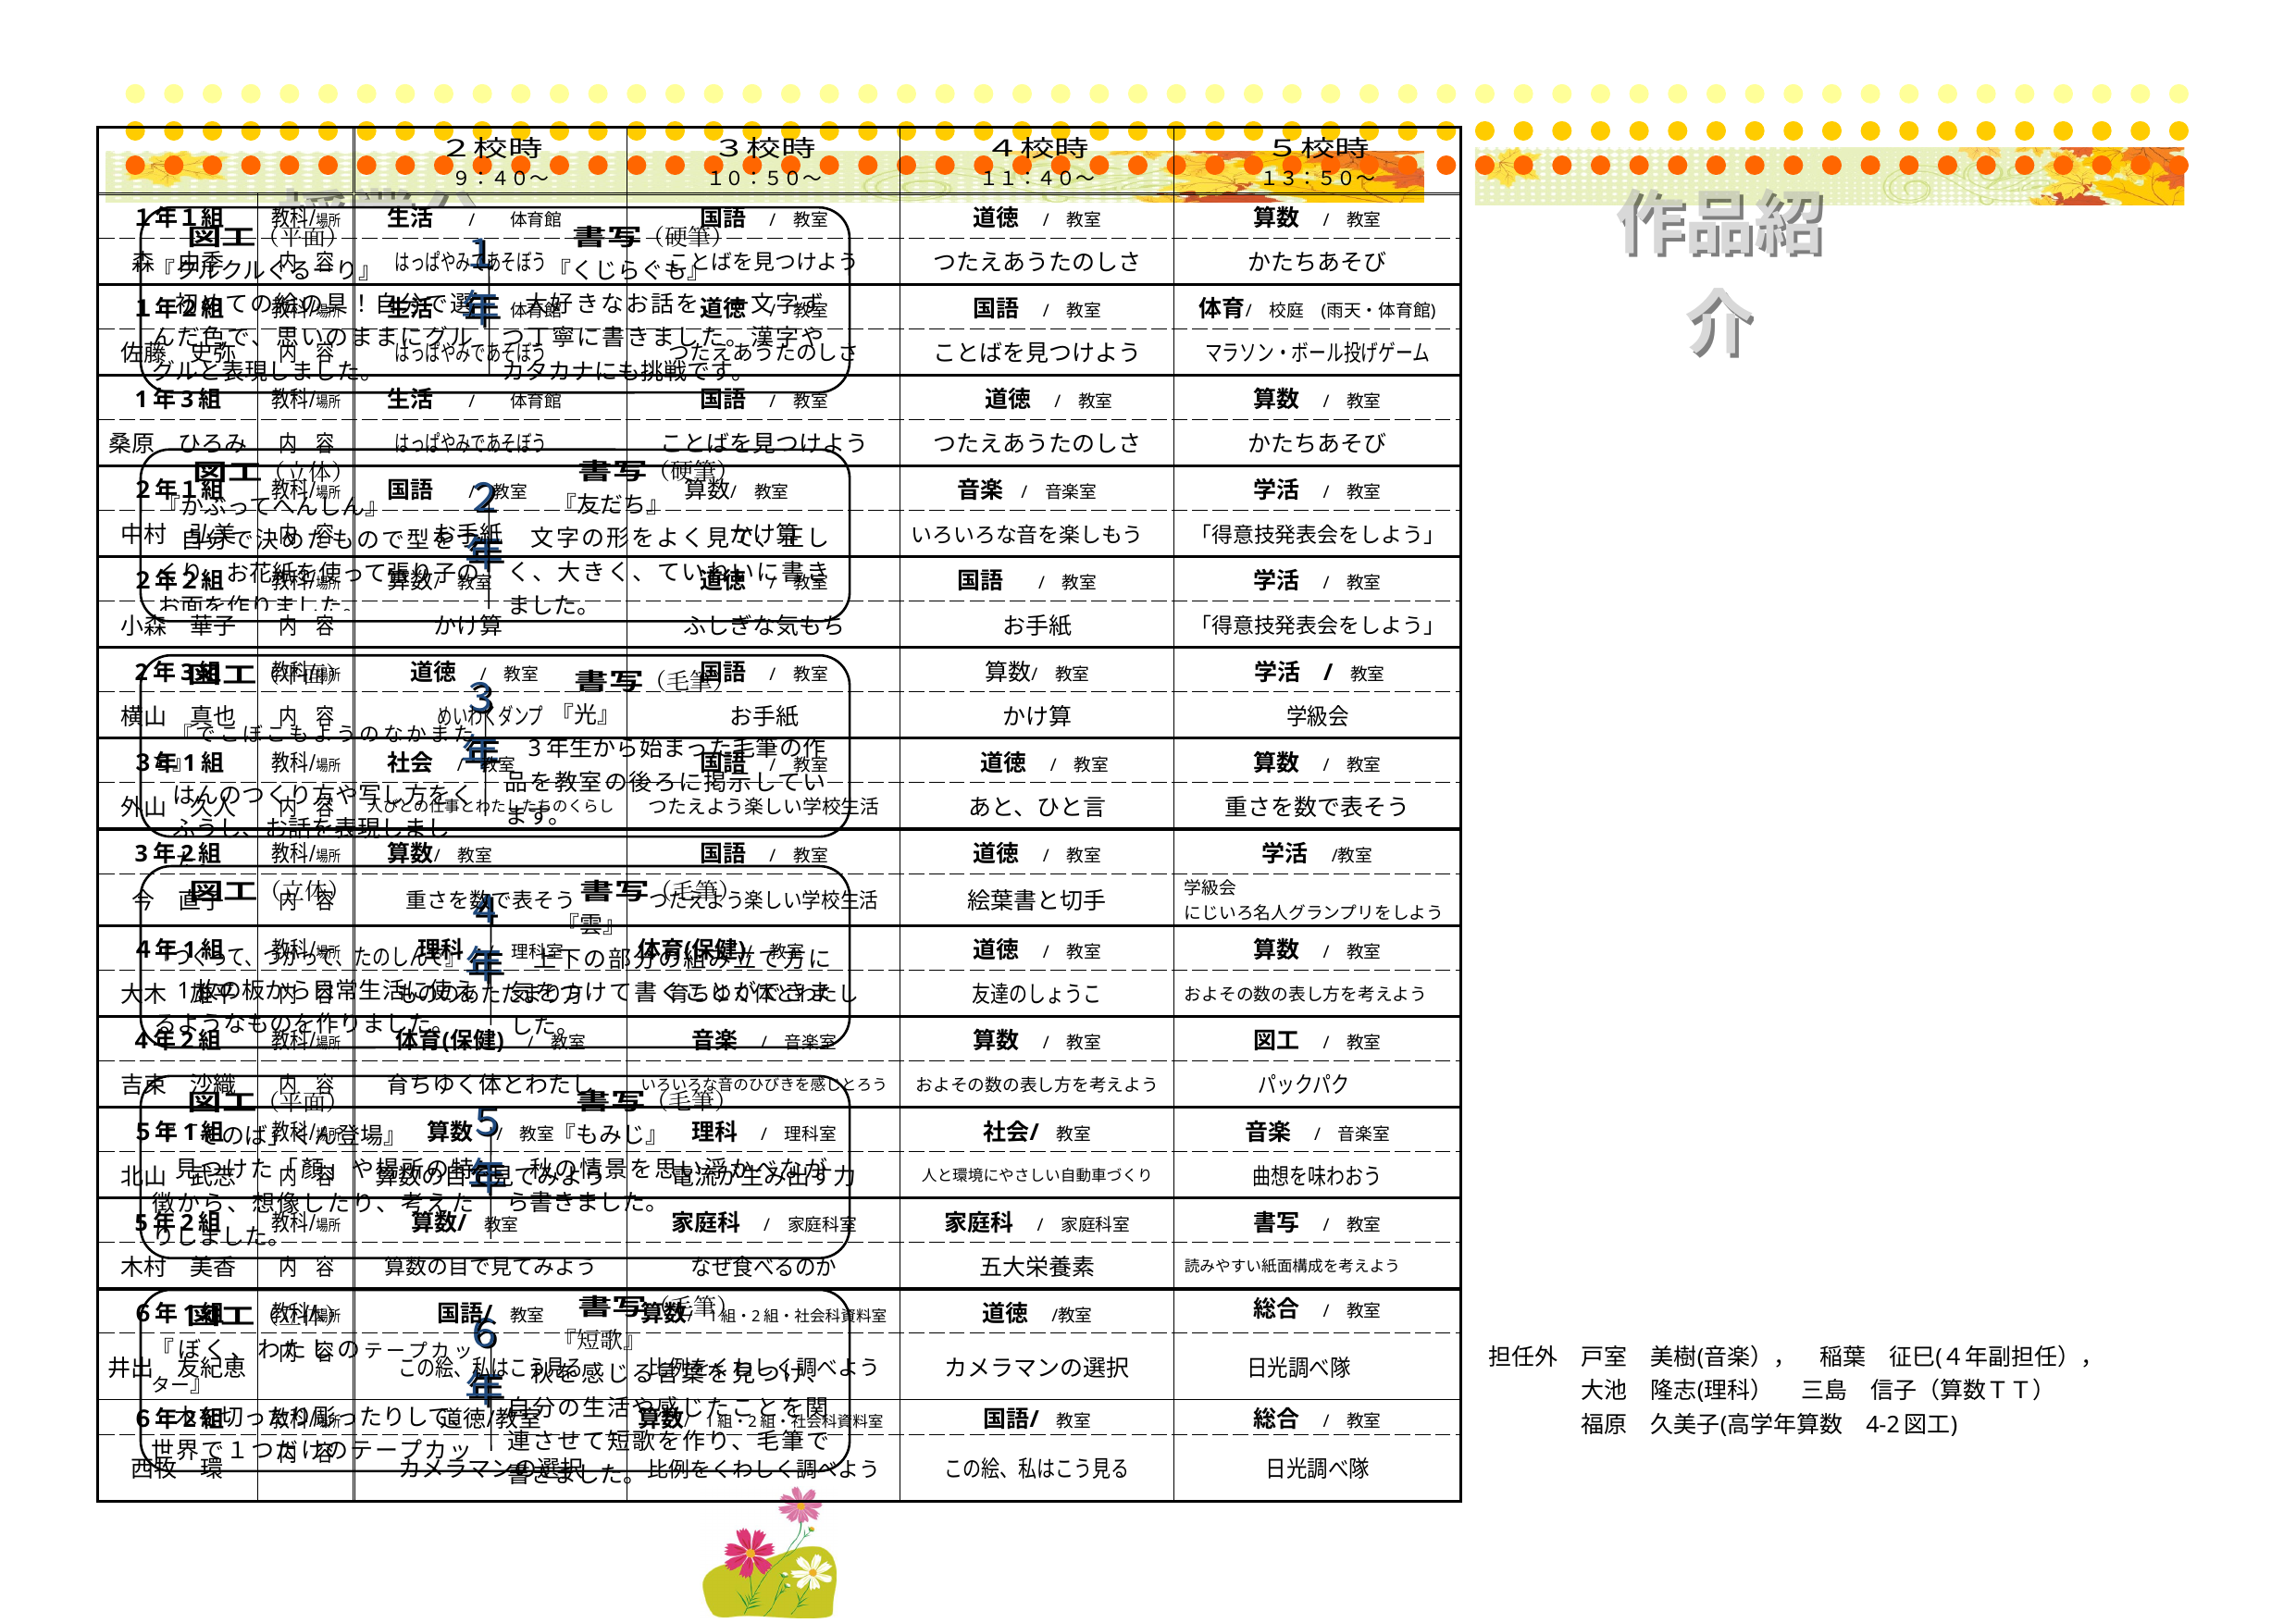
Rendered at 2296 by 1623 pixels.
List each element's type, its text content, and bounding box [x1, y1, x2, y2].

table_cell あと、ひと言 [900, 782, 1173, 827]
table_cell 社会 / 教室 [355, 739, 627, 782]
table_cell カメラマンの選択 [900, 1332, 1173, 1399]
table_cell 桑原 ひろみ [99, 419, 257, 465]
table_cell 算数の目で見てみよう [355, 1151, 627, 1196]
table_cell ６年1組 [99, 1291, 257, 1332]
table_cell 算数/ 1組・2組・社会科資料室 [627, 1291, 900, 1332]
table_cell 音楽 / 音楽室 [627, 1018, 900, 1060]
table_cell 比例をくわしく調べよう [627, 1332, 900, 1399]
table_cell つたえよう楽しい学校生活 [627, 782, 900, 827]
table_cell 算数/ 1組・2組・社会科資料室 [627, 1400, 900, 1434]
table_cell 内 容 [258, 419, 353, 465]
table_cell 道徳 / 教室 [355, 649, 627, 691]
table_cell 佐藤 史弥 [99, 328, 257, 374]
table_cell 吉束 沙織 [99, 1060, 257, 1106]
table_cell 「得意技発表会をしよう」 [1174, 510, 1459, 555]
table_cell 教科/場所 [258, 467, 353, 510]
table_cell いろいろな音のひびきを感じとろう [627, 1060, 900, 1106]
picture [700, 1503, 839, 1618]
table_cell 曲想を味わおう [1174, 1151, 1459, 1196]
table_cell 総合 / 教室 [1174, 1291, 1459, 1332]
table_cell 国語/ 教室 [355, 1291, 627, 1332]
table_cell 横山 真也 [99, 691, 257, 737]
table_cell 生活 / 体育館 [355, 195, 627, 238]
table_header ５校時 １３：５０～ [1174, 129, 1459, 192]
table_cell ことばを見つけよう [627, 419, 900, 465]
table_cell ことばを見つけよう [627, 238, 900, 283]
table_cell 内 容 [258, 1242, 353, 1287]
table_cell パックパク [1174, 1060, 1459, 1106]
table_cell 生活 / 体育館 [355, 286, 627, 328]
table_cell 国語/ 教室 [900, 1400, 1173, 1434]
table_cell 教科/場所 [258, 1291, 353, 1332]
table_cell 日光調べ隊 [1174, 1434, 1459, 1500]
table_cell かけ算 [355, 601, 627, 646]
table_cell 重さを数で表そう [355, 873, 627, 924]
table_cell 教科/場所 [258, 1018, 353, 1060]
table_cell ６年2組 [99, 1400, 257, 1434]
table_cell 大木 雄平 [99, 970, 257, 1015]
table_cell 道徳 / 教室 [627, 286, 900, 328]
table_cell つたえあうたのしさ [900, 419, 1173, 465]
table_cell 国語 / 教室 [627, 739, 900, 782]
table_cell 内 容 [258, 510, 353, 555]
table_cell 国語 / 教室 [900, 558, 1173, 601]
table_cell 算数 / 教室 [1174, 377, 1459, 419]
table_cell 教科/場所 [258, 558, 353, 601]
table_cell かけ算 [627, 510, 900, 555]
table_cell 内 容 [258, 691, 353, 737]
table_cell もののあたたまり方 [355, 970, 627, 1015]
table_cell 道徳 /教室 [900, 1291, 1173, 1332]
table_cell 社会/ 教室 [900, 1109, 1173, 1151]
table_cell 1年3組 [99, 377, 257, 419]
table_cell かたちあそび [1174, 238, 1459, 283]
table_cell 内 容 [258, 601, 353, 646]
table_cell 教科/場所 [258, 927, 353, 970]
table_cell 内 容 [258, 328, 353, 374]
table_cell 育ちゆく体とわたし [627, 970, 900, 1015]
table_cell この絵、私はこう見る [355, 1332, 627, 1399]
table_header [99, 129, 353, 192]
table_cell 「得意技発表会をしよう」 [1174, 601, 1459, 646]
table_cell 外山 久人 [99, 782, 257, 827]
table_cell 算数/ 教室 [355, 558, 627, 601]
table_cell 友達のしょうこ [900, 970, 1173, 1015]
table_cell 教科/場所 [258, 1109, 353, 1151]
table_cell 内 容 [258, 782, 353, 827]
table_header ３校時 １０：５０～ [627, 129, 900, 192]
table_cell 井出 友紀恵 [99, 1332, 257, 1399]
table_cell 育ちゆく体とわたし [355, 1060, 627, 1106]
table_cell 森 由季 [99, 238, 257, 283]
table_cell 学活 / 教室 [1174, 558, 1459, 601]
table_cell ことばを見つけよう [900, 328, 1173, 374]
table_cell 道徳 / 教室 [900, 377, 1173, 419]
table_cell 内 容 [258, 970, 353, 1015]
table_cell 教科/場所 [258, 649, 353, 691]
table_cell 道徳/教室 [355, 1400, 627, 1434]
table_cell 学級会 [1174, 691, 1459, 737]
table_cell 算数/ 教室 [355, 831, 627, 873]
table_cell ３年1組 [99, 739, 257, 782]
table_cell 国語 / 教室 [627, 195, 900, 238]
table_cell 家庭科 / 家庭科室 [627, 1199, 900, 1242]
table_cell 比例をくわしく調べよう [627, 1434, 900, 1500]
table_cell 書写 / 教室 [1174, 1199, 1459, 1242]
table_cell 算数の目で見てみよう [355, 1242, 627, 1287]
table_cell ４年1組 [99, 927, 257, 970]
table_cell 算数/ 教室 [900, 649, 1173, 691]
table_cell 重さを数で表そう [1174, 782, 1459, 827]
table_cell はっぱやみであそぼう [355, 419, 627, 465]
table_cell 西牧 環 [99, 1434, 257, 1500]
table_cell つたえよう楽しい学校生活 [627, 873, 900, 924]
table_cell 学級会 にじいろ名人グランプリをしよう [1174, 873, 1459, 924]
table_cell この絵、私はこう見る [900, 1434, 1173, 1500]
picture [1474, 147, 2185, 205]
table_cell 算数 / 教室 [1174, 739, 1459, 782]
table_cell 小森 華子 [99, 601, 257, 646]
table_cell 木村 美香 [99, 1242, 257, 1287]
table_cell １年２組 [99, 286, 257, 328]
table_cell 音楽 / 音楽室 [900, 467, 1173, 510]
table_cell およその数の表し方を考えよう [1174, 970, 1459, 1015]
table_cell ふしぎな気もち [627, 601, 900, 646]
table_cell お手紙 [900, 601, 1173, 646]
table_cell 算数/ 教室 [355, 1199, 627, 1242]
table_cell 教科/場所 [258, 831, 353, 873]
picture [1706, 199, 1731, 205]
table_cell 生活 / 体育館 [355, 377, 627, 419]
table_cell 理科 / 理科室 [627, 1109, 900, 1151]
table_cell 算数 / 教室 [1174, 927, 1459, 970]
table_cell 道徳 / 教室 [627, 558, 900, 601]
table_cell 算数/ 教室 [627, 467, 900, 510]
table_cell 人と環境にやさしい自動車づくり [900, 1151, 1173, 1196]
table_cell 国語 / 教室 [900, 286, 1173, 328]
table_cell 内 容 [258, 1151, 353, 1196]
table_cell 総合 / 教室 [1174, 1400, 1459, 1434]
table_cell 体育(保健)/ 教室 [627, 927, 900, 970]
table_cell 2年3組 [99, 649, 257, 691]
table_cell 学活 / 教室 [1174, 467, 1459, 510]
table_cell お手紙 [627, 691, 900, 737]
table_cell 道徳 / 教室 [900, 831, 1173, 873]
table_cell めいわくダンプ [355, 691, 627, 737]
table_cell 教科/場所 [258, 195, 353, 238]
table_cell 音楽 / 音楽室 [1174, 1109, 1459, 1151]
table_cell 五大栄養素 [900, 1242, 1173, 1287]
table_cell 算数 / 教室 [900, 1018, 1173, 1060]
table_cell 内 容 [258, 1332, 353, 1399]
table_cell 中村 弘美 [99, 510, 257, 555]
table_cell 家庭科 / 家庭科室 [900, 1199, 1173, 1242]
table_cell ５年1組 [99, 1109, 257, 1151]
table_cell 3年2組 [99, 831, 257, 873]
table_cell カメラマンの選択 [355, 1434, 627, 1500]
table_cell 理科 / 理科室 [355, 927, 627, 970]
picture [1800, 199, 1811, 205]
table_cell 国語 / 教室 [627, 377, 900, 419]
table_cell 内 容 [258, 238, 353, 283]
table_cell 図工 / 教室 [1174, 1018, 1459, 1060]
table_cell 教科/場所 [258, 286, 353, 328]
table_cell マラソン・ボール投げゲーム [1174, 328, 1459, 374]
table_cell 4年2組 [99, 1018, 257, 1060]
table_cell 北山 武志 [99, 1151, 257, 1196]
table_cell つたえあうたのしさ [627, 328, 900, 374]
table_cell 人びとの仕事とわたしたちのくらし [355, 782, 627, 827]
table_cell はっぱやみであそぼう [355, 238, 627, 283]
table_cell つたえあうたのしさ [900, 238, 1173, 283]
table_cell 学活 /教室 [1174, 831, 1459, 873]
table_cell なぜ食べるのか [627, 1242, 900, 1287]
table_cell 絵葉書と切手 [900, 873, 1173, 924]
table_cell 国語 / 教室 [627, 831, 900, 873]
table_header ４校時 １１：４０～ [900, 129, 1173, 192]
table_cell 算数 / 教室 [355, 1109, 627, 1151]
table_cell 教科/場所 [258, 1400, 353, 1434]
table_cell 教科/場所 [258, 739, 353, 782]
table_cell 道徳 / 教室 [900, 195, 1173, 238]
table_cell いろいろな音を楽しもう [900, 510, 1173, 555]
table_cell 算数 / 教室 [1174, 195, 1459, 238]
table_cell 道徳 / 教室 [900, 927, 1173, 970]
table_cell ２年２組 [99, 558, 257, 601]
table_cell 教科/場所 [258, 377, 353, 419]
table_cell 体育/ 校庭 (雨天・体育館) [1174, 286, 1459, 328]
table_cell ２年１組 [99, 467, 257, 510]
table_cell 内 容 [258, 873, 353, 924]
table_cell 教科/場所 [258, 1199, 353, 1242]
table_cell 学活 / 教室 [1174, 649, 1459, 691]
table_cell 体育(保健) / 教室 [355, 1018, 627, 1060]
table_cell 道徳 / 教室 [900, 739, 1173, 782]
table_cell １年１組 [99, 195, 257, 238]
table_cell 読みやすい紙面構成を考えよう [1174, 1242, 1459, 1287]
table_cell かたちあそび [1174, 419, 1459, 465]
table_cell お手紙 [355, 510, 627, 555]
table_cell 国語 / 教室 [627, 649, 900, 691]
table_cell 内 容 [258, 1434, 353, 1500]
table_cell およその数の表し方を考えよう [900, 1060, 1173, 1106]
table_cell 日光調べ隊 [1174, 1332, 1459, 1399]
table_cell 今 直子 [99, 873, 257, 924]
table_header ２校時 ９：４０～ [355, 129, 627, 192]
table_cell はっぱやみであそぼう [355, 328, 627, 374]
table_cell 国語 / 教室 [355, 467, 627, 510]
table_cell 電流が生み出す力 [627, 1151, 900, 1196]
table_cell かけ算 [900, 691, 1173, 737]
table_cell 内 容 [258, 1060, 353, 1106]
table_cell 5年2組 [99, 1199, 257, 1242]
